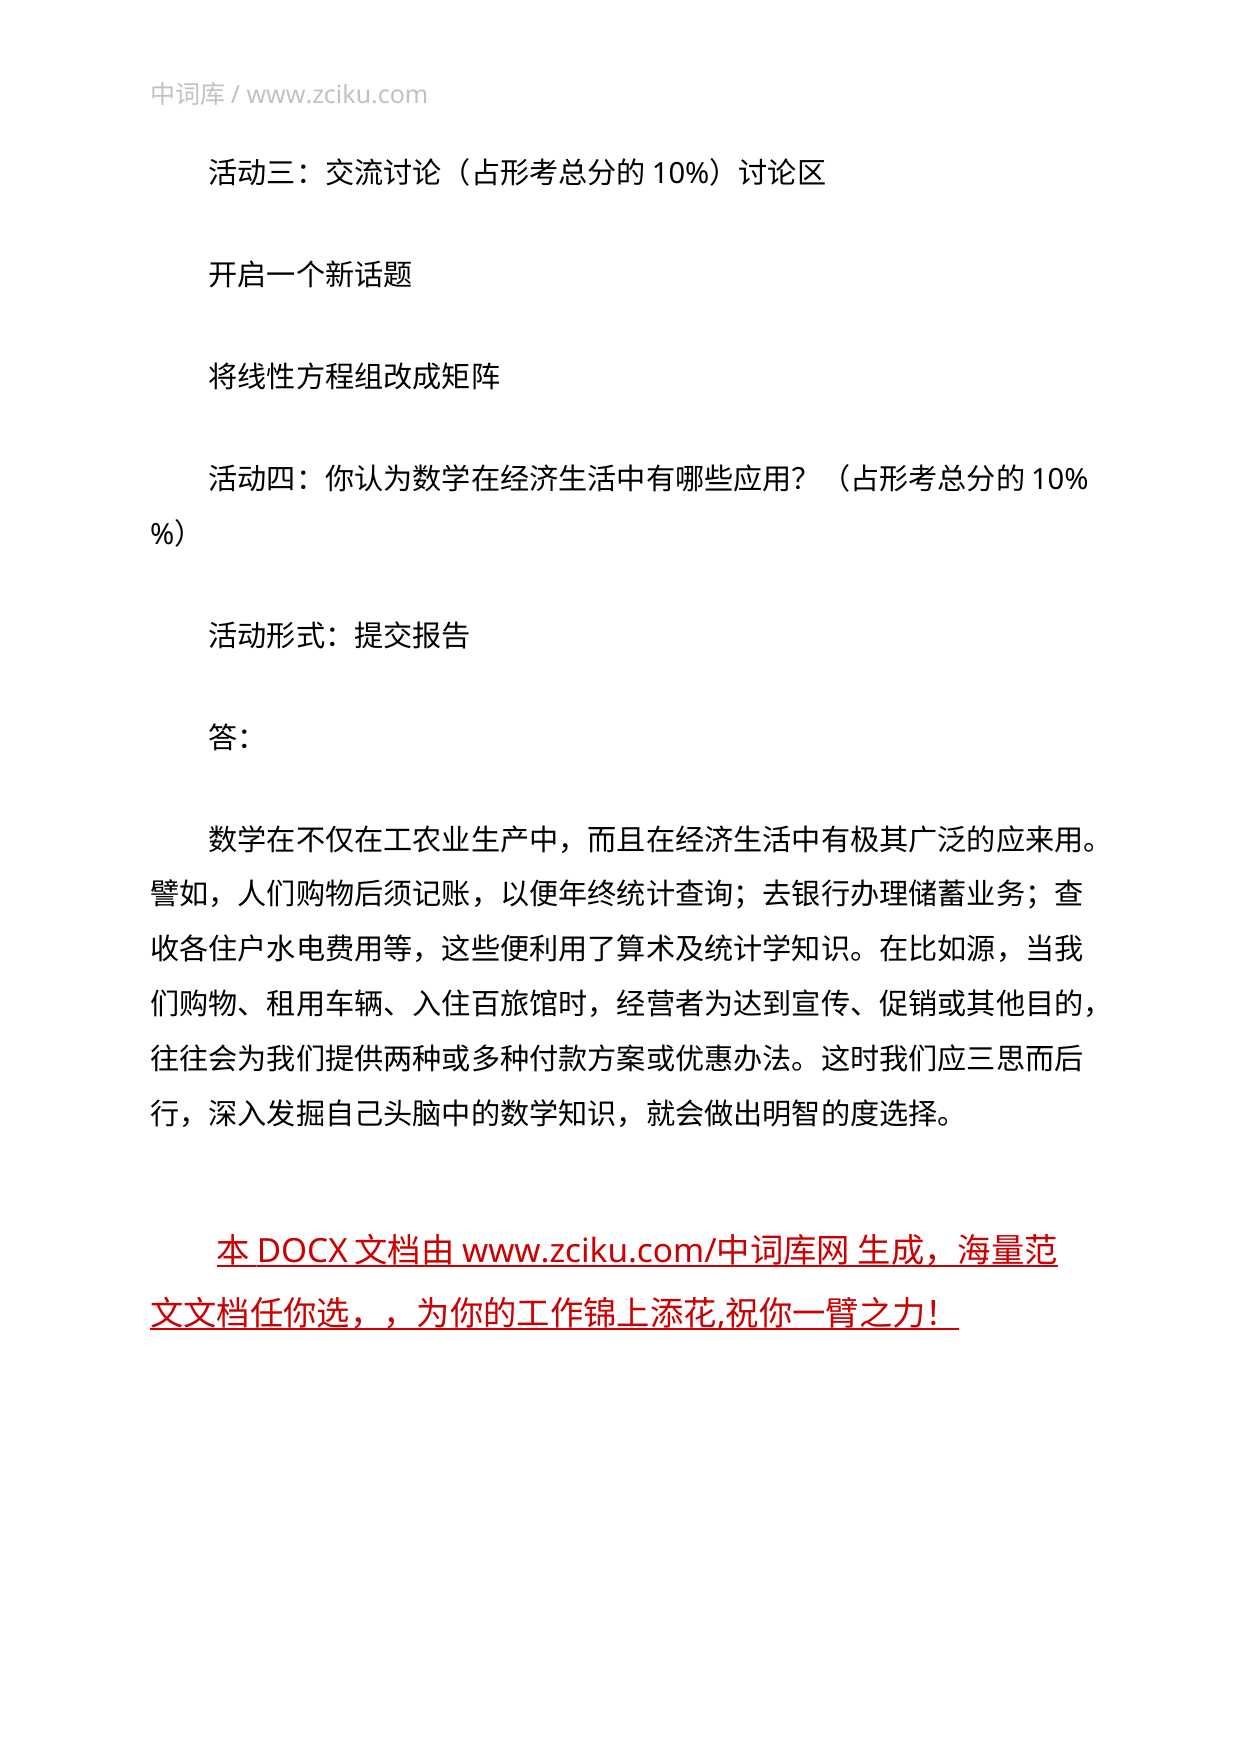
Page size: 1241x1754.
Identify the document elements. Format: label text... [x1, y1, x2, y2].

text 活动三：交流讨论（占形考总分的10%）讨论区 [150, 150, 1090, 192]
text 答： [150, 714, 1090, 757]
text 数学在不仅在工农业生产中，而且在经济生活中有极其广泛的应来用。譬如，人们购物后须记账，以便年终统计查询；去银行办理储蓄业务；查收各住户水电费用等，这些便利用了算术及统计学知识。在比如源，当我们购物、租用车辆、入住百旅馆时，经营者为达到宣传、促销或其他目的，往往会为我们提供两种或多种付款方案或优惠办法。这时我们应三思而后行，深入发掘自己头脑中的数学知识，就会做出明智的度选择。 [150, 816, 1090, 1133]
text 活动形式：提交报告 [150, 612, 1090, 655]
text 开启一个新话题 [150, 252, 1090, 294]
text 活动四：你认为数学在经济生活中有哪些应用？（占形考总分的10%%） [150, 456, 1090, 553]
text 将线性方程组改成矩阵 [150, 354, 1090, 396]
text 本DOCX文档由 www.zciku.com/中词库网 生成，海量范文文档任你选，，为你的工作锦上添花,祝你一臂之力！ [150, 1223, 1090, 1335]
